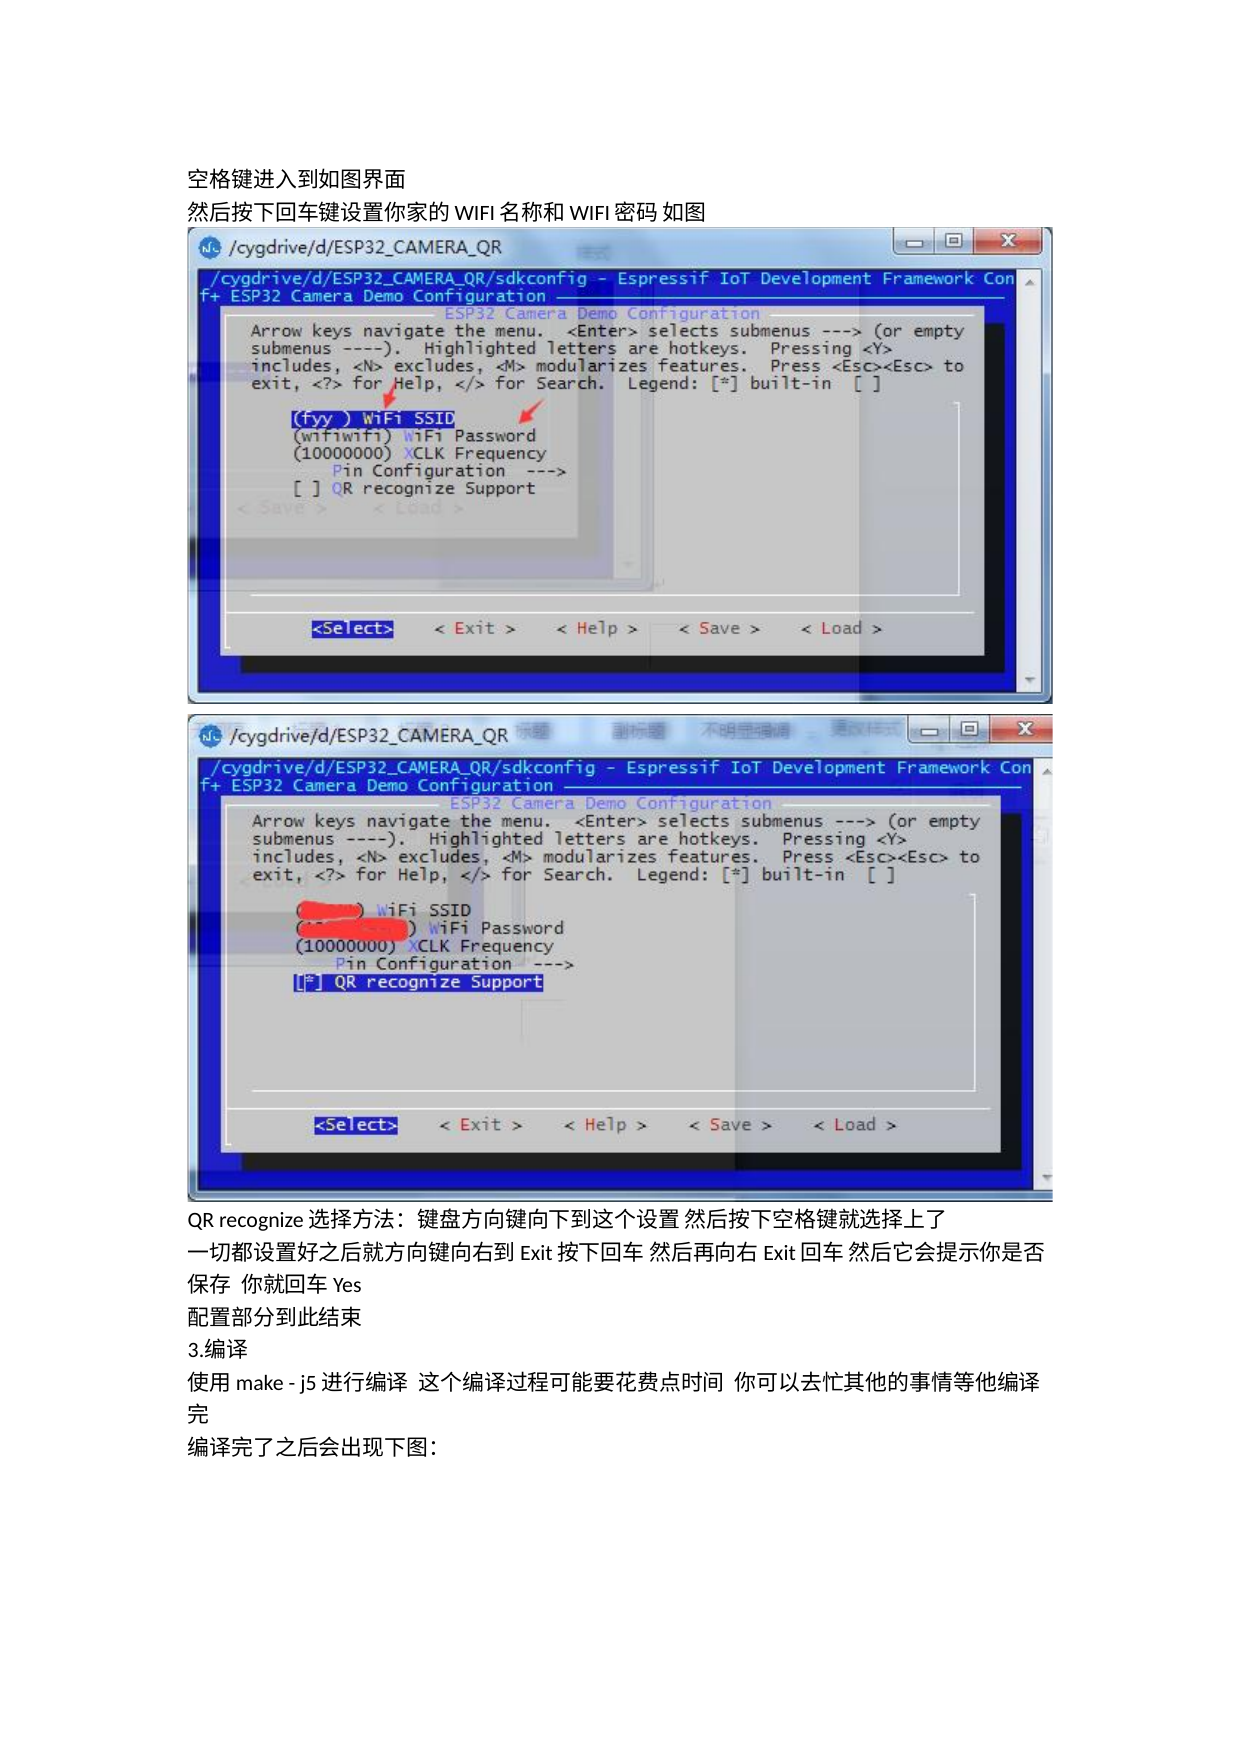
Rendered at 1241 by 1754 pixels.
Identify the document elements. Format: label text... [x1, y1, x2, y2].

text 配置部分到此结束 [187, 1299, 1053, 1332]
picture [187, 714, 1053, 1202]
picture [187, 227, 1053, 704]
text QR recognize选择方法：键盘方向键向下到这个设置 然后按下空格键就选择上了 [187, 1202, 1053, 1234]
text 编译完了之后会出现下图： [187, 1429, 1053, 1462]
text 然后按下回车键设置你家的WIFI名称和WIFI密码 如图 [187, 194, 1053, 227]
text 3.编译 [187, 1332, 1053, 1364]
text 空格键进入到如图界面 [187, 162, 1053, 194]
text 一切都设置好之后就方向键向右到Exit按下回车 然后再向右Exit回车 然后它会提示你是否保存 你就回车Yes [187, 1234, 1053, 1299]
text 使用make - j5进行编译 这个编译过程可能要花费点时间 你可以去忙其他的事情等他编译完 [187, 1364, 1053, 1429]
